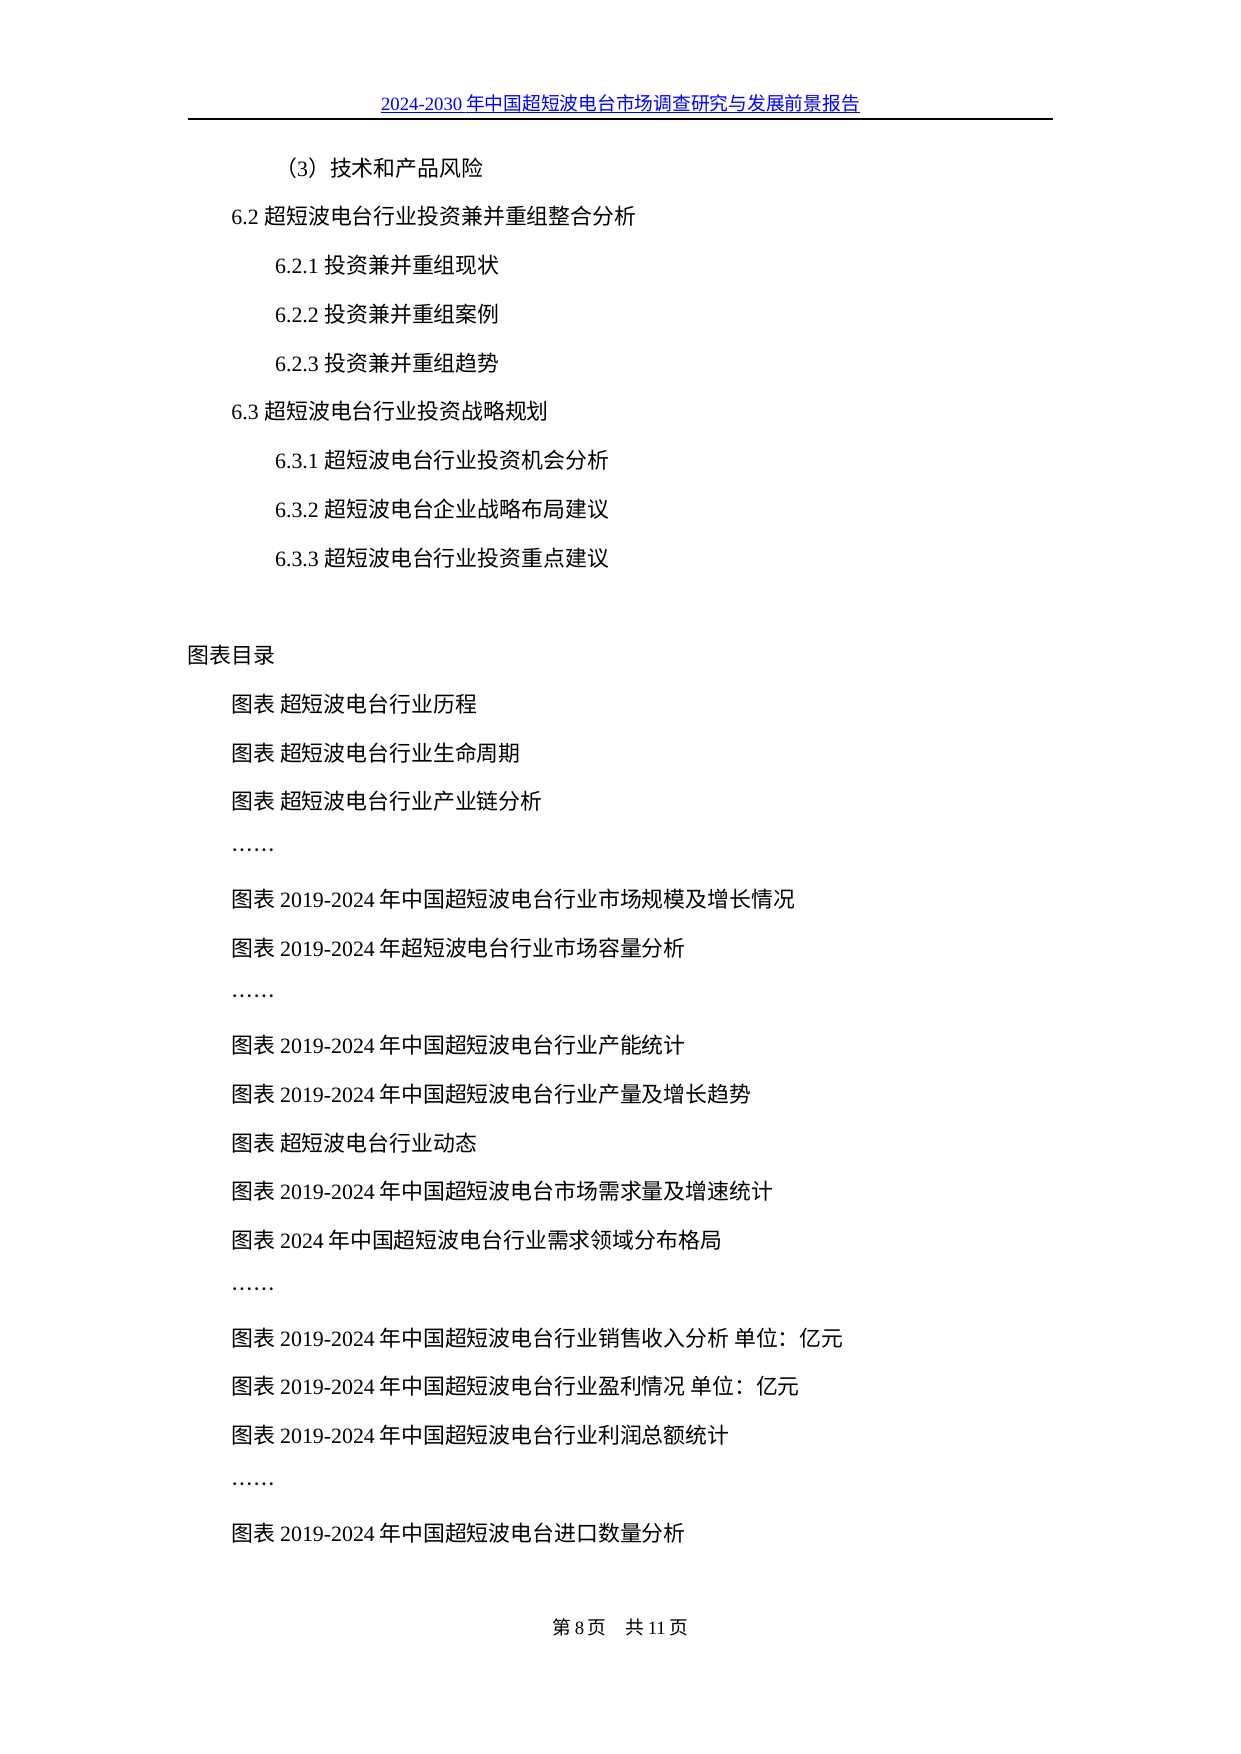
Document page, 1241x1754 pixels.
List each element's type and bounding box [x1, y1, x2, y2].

text [187, 150, 1053, 1548]
